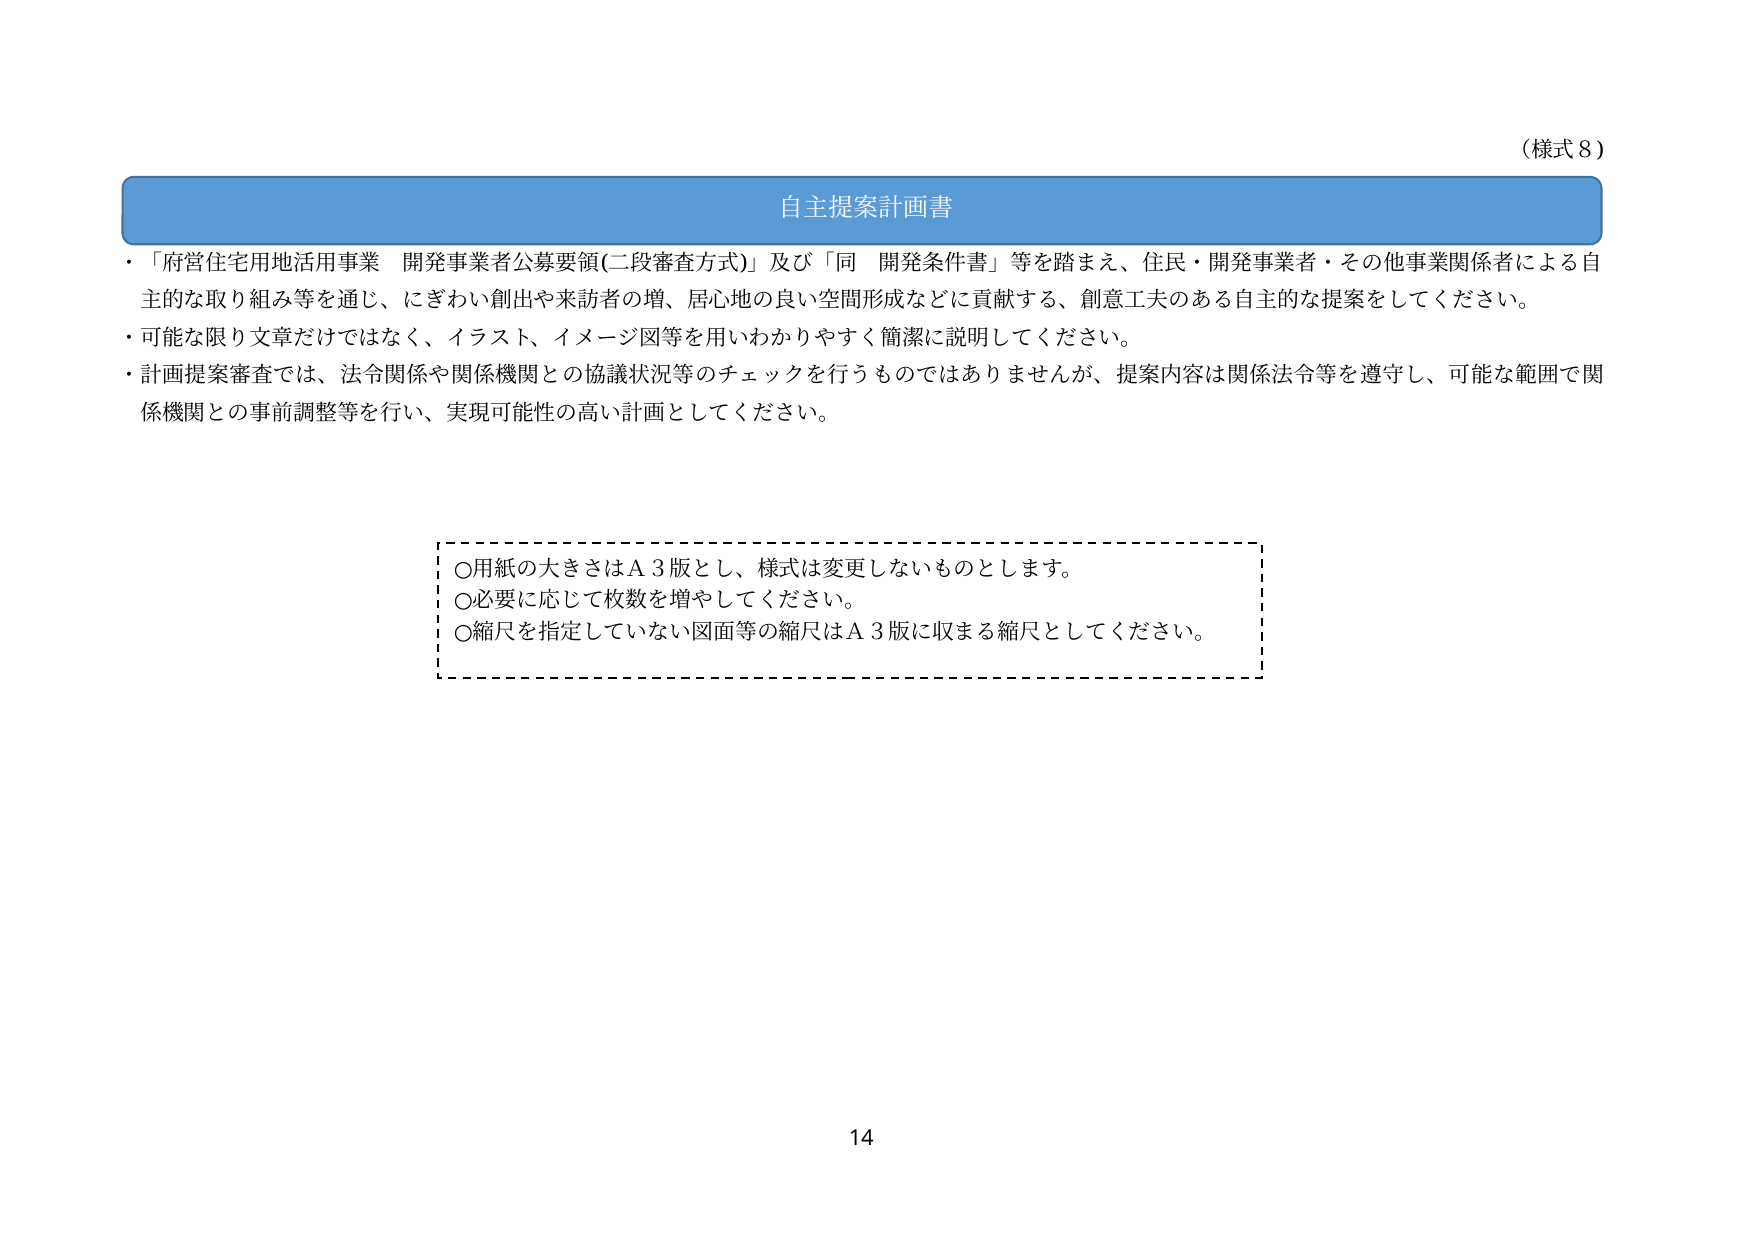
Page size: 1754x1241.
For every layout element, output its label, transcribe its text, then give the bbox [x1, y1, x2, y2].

text ・計画提案審査では、法令関係や関係機関との協議状況等のチェックを行うものではありませんが、提案内容は関係法令等を遵守し、可能な範囲で関係機関との事前調整等を行い、実現可能性の高い計画としてください。 [118, 354, 1604, 429]
text ・可能な限り文章だけではなく、イラスト、イメージ図等を用いわかりやすく簡潔に説明してください。 [118, 317, 1604, 354]
text ・「府営住宅用地活用事業 開発事業者公募要領(二段審査方式)」及び「同 開発条件書」等を踏まえ、住民・開発事業者・その他事業関係者による自主的な取り組み等を通じ、にぎわい創出や来訪者の増、居心地の良い空間形成などに貢献する、創意工夫のある自主的な提案をしてください。 [118, 242, 1604, 317]
text （様式８) [118, 129, 1604, 167]
